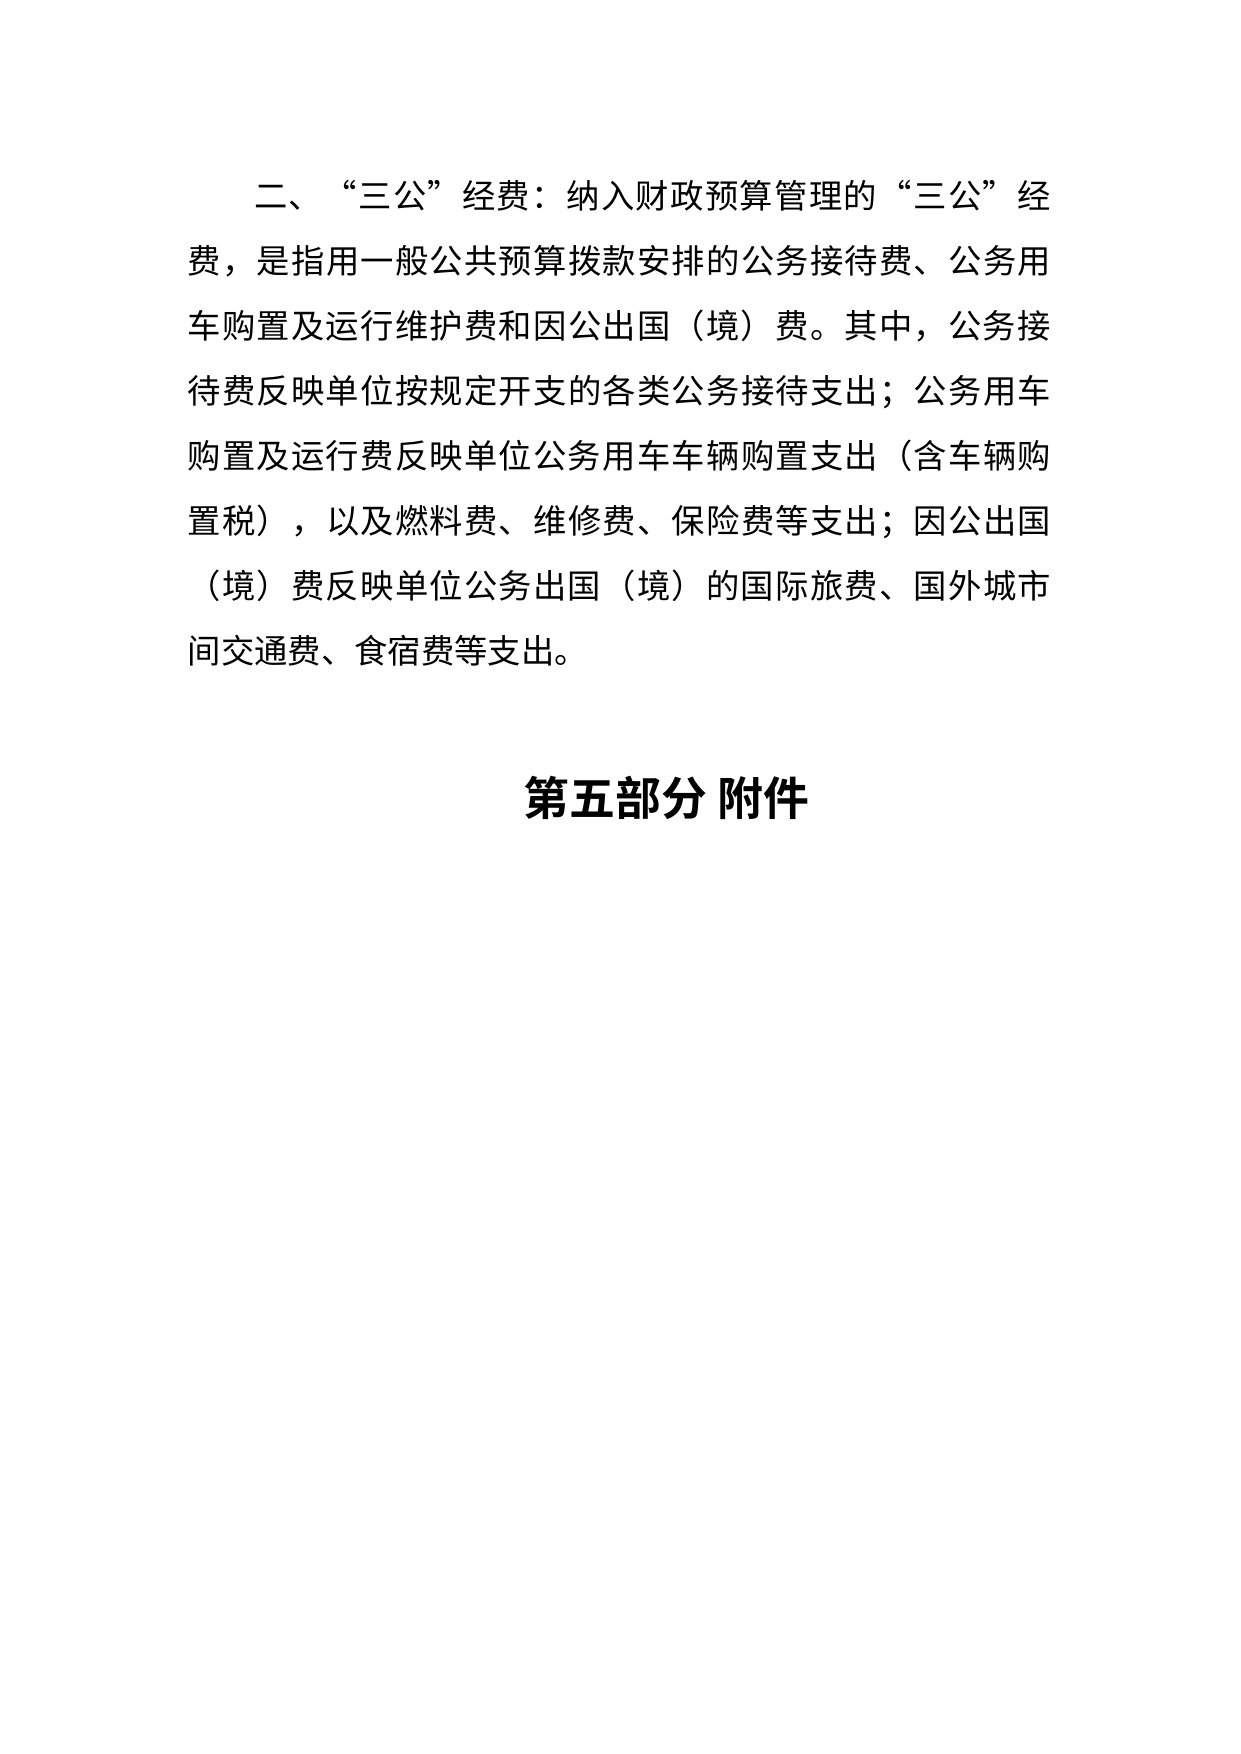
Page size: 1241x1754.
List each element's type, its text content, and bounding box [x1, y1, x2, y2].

text 二、“三公”经费：纳入财政预算管理的“三公”经费，是指用一般公共预算拨款安排的公务接待费、公务用车购置及运行维护费和因公出国（境）费。其中，公务接待费反映单位按规定开支的各类公务接待支出；公务用车购置及运行费反映单位公务用车车辆购置支出（含车辆购置税），以及燃料费、维修费、保险费等支出；因公出国（境）费反映单位公务出国（境）的国际旅费、国外城市间交通费、食宿费等支出。 [187, 162, 1053, 682]
text 第五部分 附件 [187, 747, 1053, 844]
